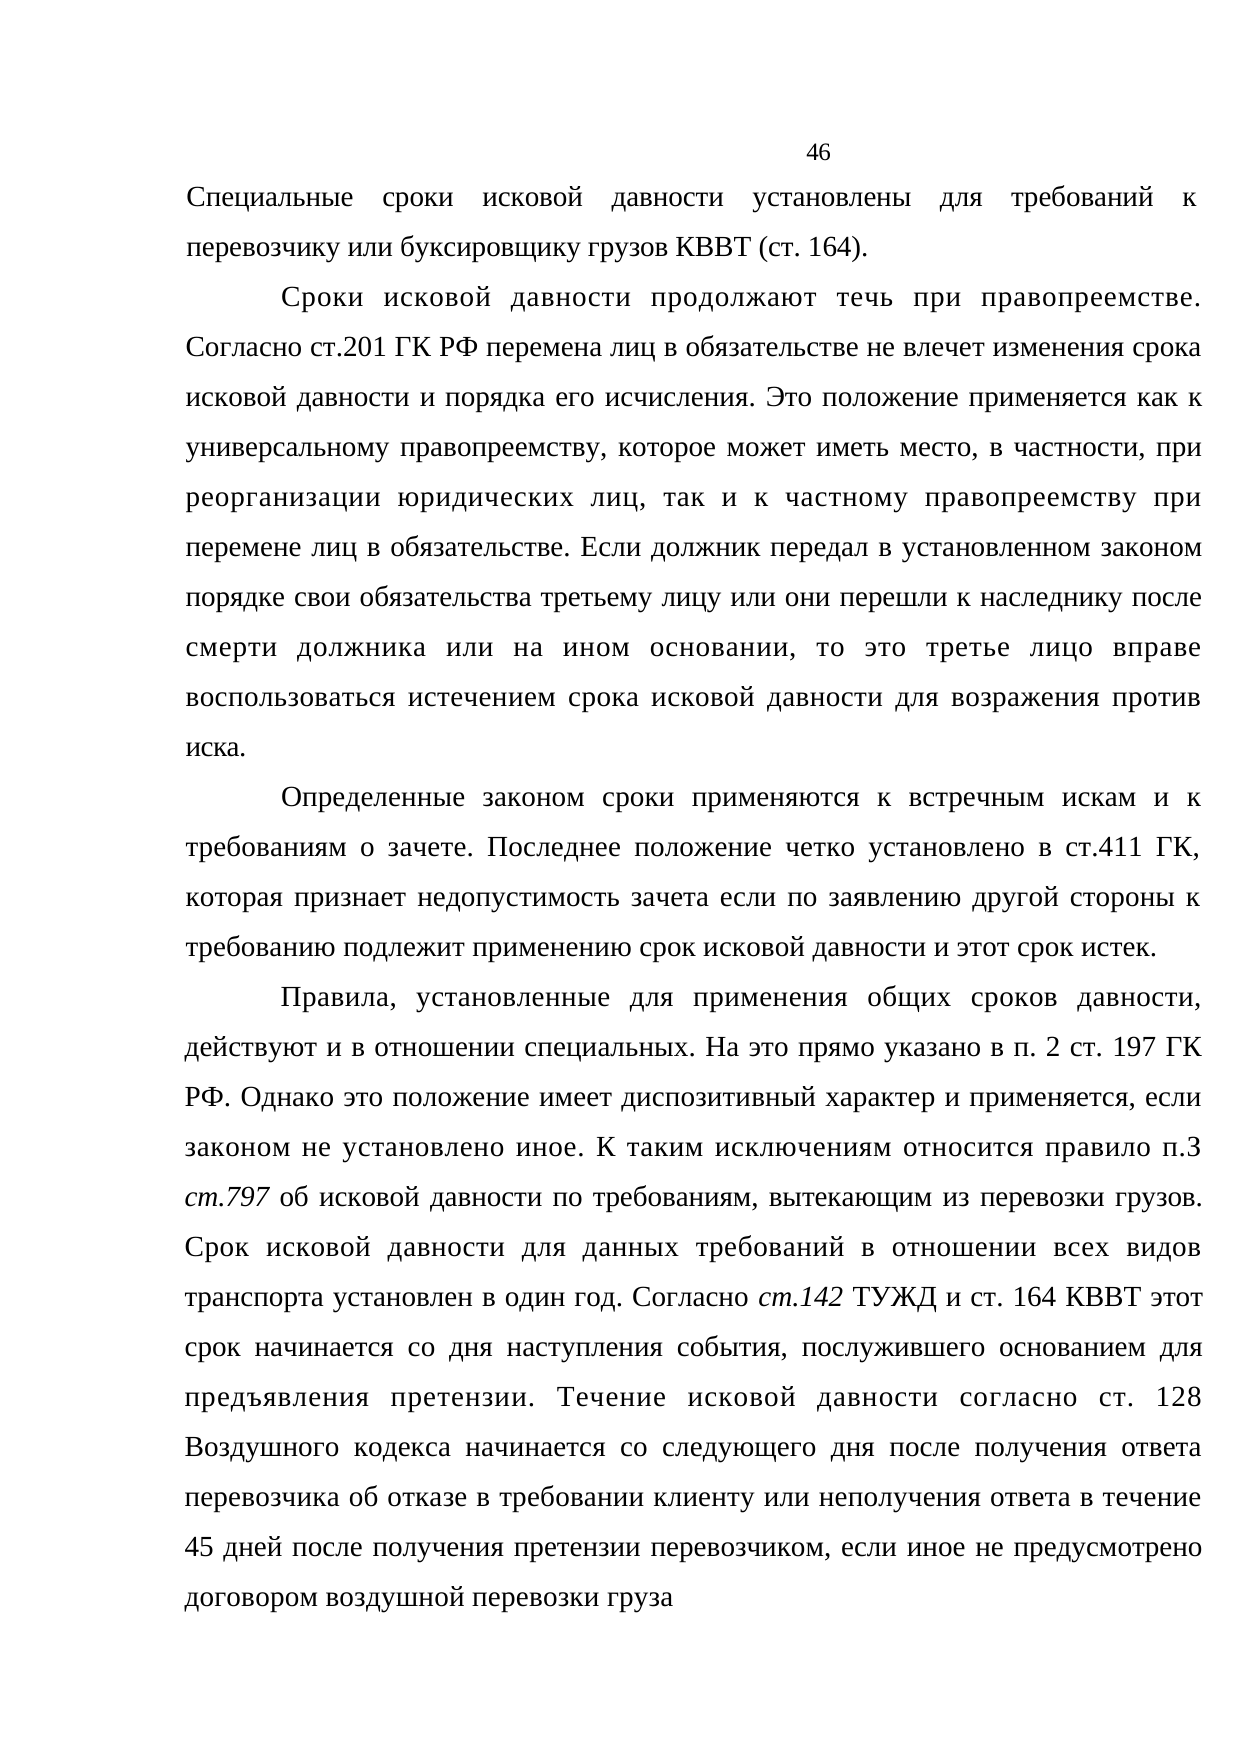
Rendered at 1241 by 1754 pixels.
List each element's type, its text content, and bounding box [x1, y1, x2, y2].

text Специальные сроки исковой давности установлены для требований к перевозчику или буксировщику грузов КВВТ (ст. 164). [186, 167, 1203, 267]
text Правила, установленные для применения общих сроков давности, действуют и в отношении специальных. На это прямо указано в п. 2 ст. 197 ГК РФ. Однако это положение имеет диспозитивный характер и применяется, если законом не установлено иное. К таким исключениям относится правило п.З ст.797 об исковой давности по требованиям, вытекающим из перевозки грузов. Срок исковой давности для данных требований в отношении всех видов транспорта установлен в один год. Согласно ст.142 ТУЖД и ст. 164 КВВТ этот срок начинается со дня наступления события, послужившего основанием для предъявления претензии. Течение исковой давности согласно ст. 128 Воздушного кодекса начинается со следующего дня после получения ответа перевозчика об отказе в требовании клиенту или неполучения ответа в течение 45 дней после получения претензии перевозчиком, если иное не предусмотрено договором воздушной перевозки груза [184, 967, 1203, 1617]
text 46 [711, 137, 1203, 166]
text Сроки исковой давности продолжают течь при правопреемстве. Согласно ст.201 ГК РФ перемена лиц в обязательстве не влечет изменения срока исковой давности и порядка его исчисления. Это положение применяется как к универсальному правопреемству, которое может иметь место, в частности, при реорганизации юридических лиц, так и к частному правопреемству при перемене лиц в обязательстве. Если должник передал в установленном законом порядке свои обязательства третьему лицу или они перешли к наследнику после смерти должника или на ином основании, то это третье лицо вправе воспользоваться истечением срока исковой давности для возражения против иска. [185, 267, 1203, 767]
text Определенные законом сроки применяются к встречным искам и к требованиям о зачете. Последнее положение четко установлено в ст.411 ГК, которая признает недопустимость зачета если по заявлению другой стороны к требованию подлежит применению срок исковой давности и этот срок истек. [185, 767, 1202, 967]
